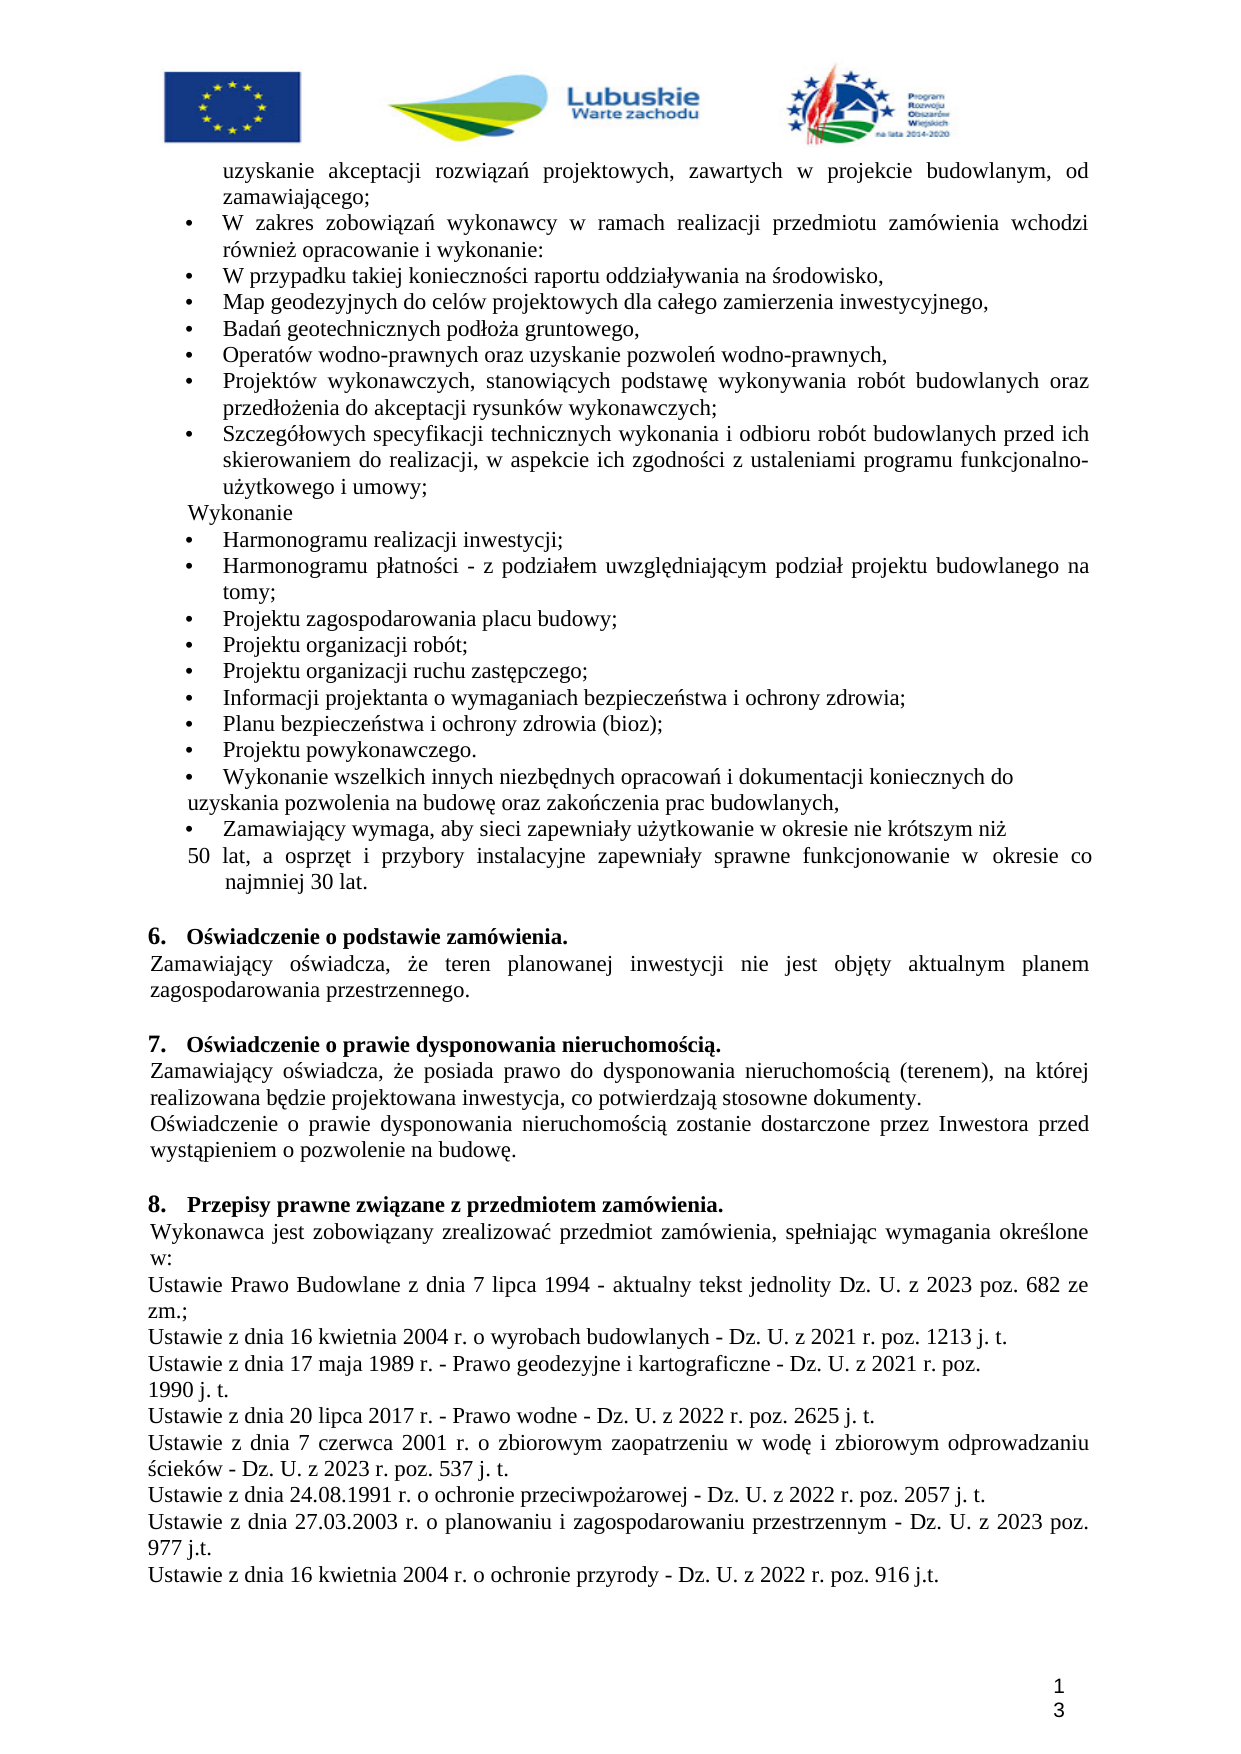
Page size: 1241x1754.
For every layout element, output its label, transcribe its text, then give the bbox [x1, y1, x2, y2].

text Wykonanie [187, 499, 1092, 526]
list Operatów wodno-prawnych oraz uzyskanie pozwoleń wodno-prawnych, [185, 341, 1092, 367]
list Informacji projektanta o wymaganiach bezpieczeństwa i ochrony zdrowia; [185, 684, 1092, 710]
text Ustawie z dnia 7 czerwca 2001 r. o zbiorowym zaopatrzeniu w wodę i zbiorowym odprowadzaniu ścieków - Dz. U. z 2023 r. poz. 537 j. t. [148, 1429, 1090, 1482]
list Badań geotechnicznych podłoża gruntowego, [185, 315, 1092, 341]
list Projektu organizacji ruchu zastępczego; [185, 657, 1092, 684]
text Ustawie z dnia 16 kwietnia 2004 r. o wyrobach budowlanych - Dz. U. z 2021 r. poz. 1213 j. t. [148, 1323, 1090, 1350]
text Ustawie z dnia 20 lipca 2017 r. - Prawo wodne - Dz. U. z 2022 r. poz. 2625 j. t. [148, 1402, 1090, 1429]
list W zakres zobowiązań wykonawcy w ramach realizacji przedmiotu zamówienia wchodzi również opracowanie i wykonanie: [185, 209, 1090, 262]
list Projektów wykonawczych, stanowiących podstawę wykonywania robót budowlanych oraz przedłożenia do akceptacji rysunków wykonawczych; [185, 367, 1090, 420]
text Ustawie z dnia 27.03.2003 r. o planowaniu i zagospodarowaniu przestrzennym - Dz. U. z 2023 poz. 977 j.t. [148, 1508, 1090, 1561]
text Wykonawca jest zobowiązany zrealizować przedmiot zamówienia, spełniając wymagania określone w: [150, 1218, 1090, 1271]
text uzyskania pozwolenia na budowę oraz zakończenia prac budowlanych, [187, 789, 1092, 816]
picture [147, 57, 972, 157]
text Ustawie z dnia 17 maja 1989 r. - Prawo geodezyjne i kartograficzne - Dz. U. z 2021 r. poz. [148, 1350, 1090, 1376]
list Projektu powykonawczego. [185, 736, 1092, 763]
list Harmonogramu płatności - z podziałem uwzględniającym podział projektu budowlanego na tomy; [185, 552, 1090, 605]
list Oświadczenie o prawie dysponowania nieruchomością. [148, 1029, 1092, 1057]
text Ustawie z dnia 24.08.1991 r. o ochronie przeciwpożarowej - Dz. U. z 2022 r. poz. 2057 j. t. [148, 1482, 1090, 1508]
list Wykonanie wszelkich innych niezbędnych opracowań i dokumentacji koniecznych do [185, 763, 1092, 789]
text Zamawiający oświadcza, że posiada prawo do dysponowania nieruchomością (terenem), na której realizowana będzie projektowana inwestycja, co potwierdzają stosowne dokumenty. [150, 1057, 1090, 1110]
list Planu bezpieczeństwa i ochrony zdrowia (bioz); [185, 710, 1092, 736]
list Harmonogramu realizacji inwestycji; [185, 526, 1092, 552]
list W przypadku takiej konieczności raportu oddziaływania na środowisko, [185, 262, 1092, 288]
text Oświadczenie o prawie dysponowania nieruchomością zostanie dostarczone przez Inwestora przed wystąpieniem o pozwolenie na budowę. [150, 1110, 1090, 1163]
list Map geodezyjnych do celów projektowych dla całego zamierzenia inwestycyjnego, [185, 288, 1092, 315]
list Szczegółowych specyfikacji technicznych wykonania i odbioru robót budowlanych przed ich skierowaniem do realizacji, w aspekcie ich zgodności z ustaleniami programu funkcjonalno-użytkowego i umowy; [185, 420, 1090, 499]
list Projektu zagospodarowania placu budowy; [185, 605, 1092, 631]
list Zamawiający wymaga, aby sieci zapewniały użytkowanie w okresie nie krótszym niż [185, 816, 1092, 842]
text 1990 j. t. [148, 1376, 1090, 1402]
text 50 lat, a osprzęt i przybory instalacyjne zapewniały sprawne funkcjonowanie w okresie co najmniej 30 lat. [187, 842, 1092, 894]
text Zamawiający oświadcza, że teren planowanej inwestycji nie jest objęty aktualnym planem zagospodarowania przestrzennego. [150, 950, 1090, 1002]
text Ustawie Prawo Budowlane z dnia 7 lipca 1994 - aktualny tekst jednolity Dz. U. z 2023 poz. 682 ze zm.; [148, 1271, 1090, 1323]
text Ustawie z dnia 16 kwietnia 2004 r. o ochronie przyrody - Dz. U. z 2022 r. poz. 916 j.t. [148, 1561, 1090, 1587]
list Przepisy prawne związane z przedmiotem zamówienia. [148, 1189, 1092, 1218]
list Projektu organizacji robót; [185, 631, 1092, 657]
list Oświadczenie o podstawie zamówienia. [148, 921, 1092, 950]
